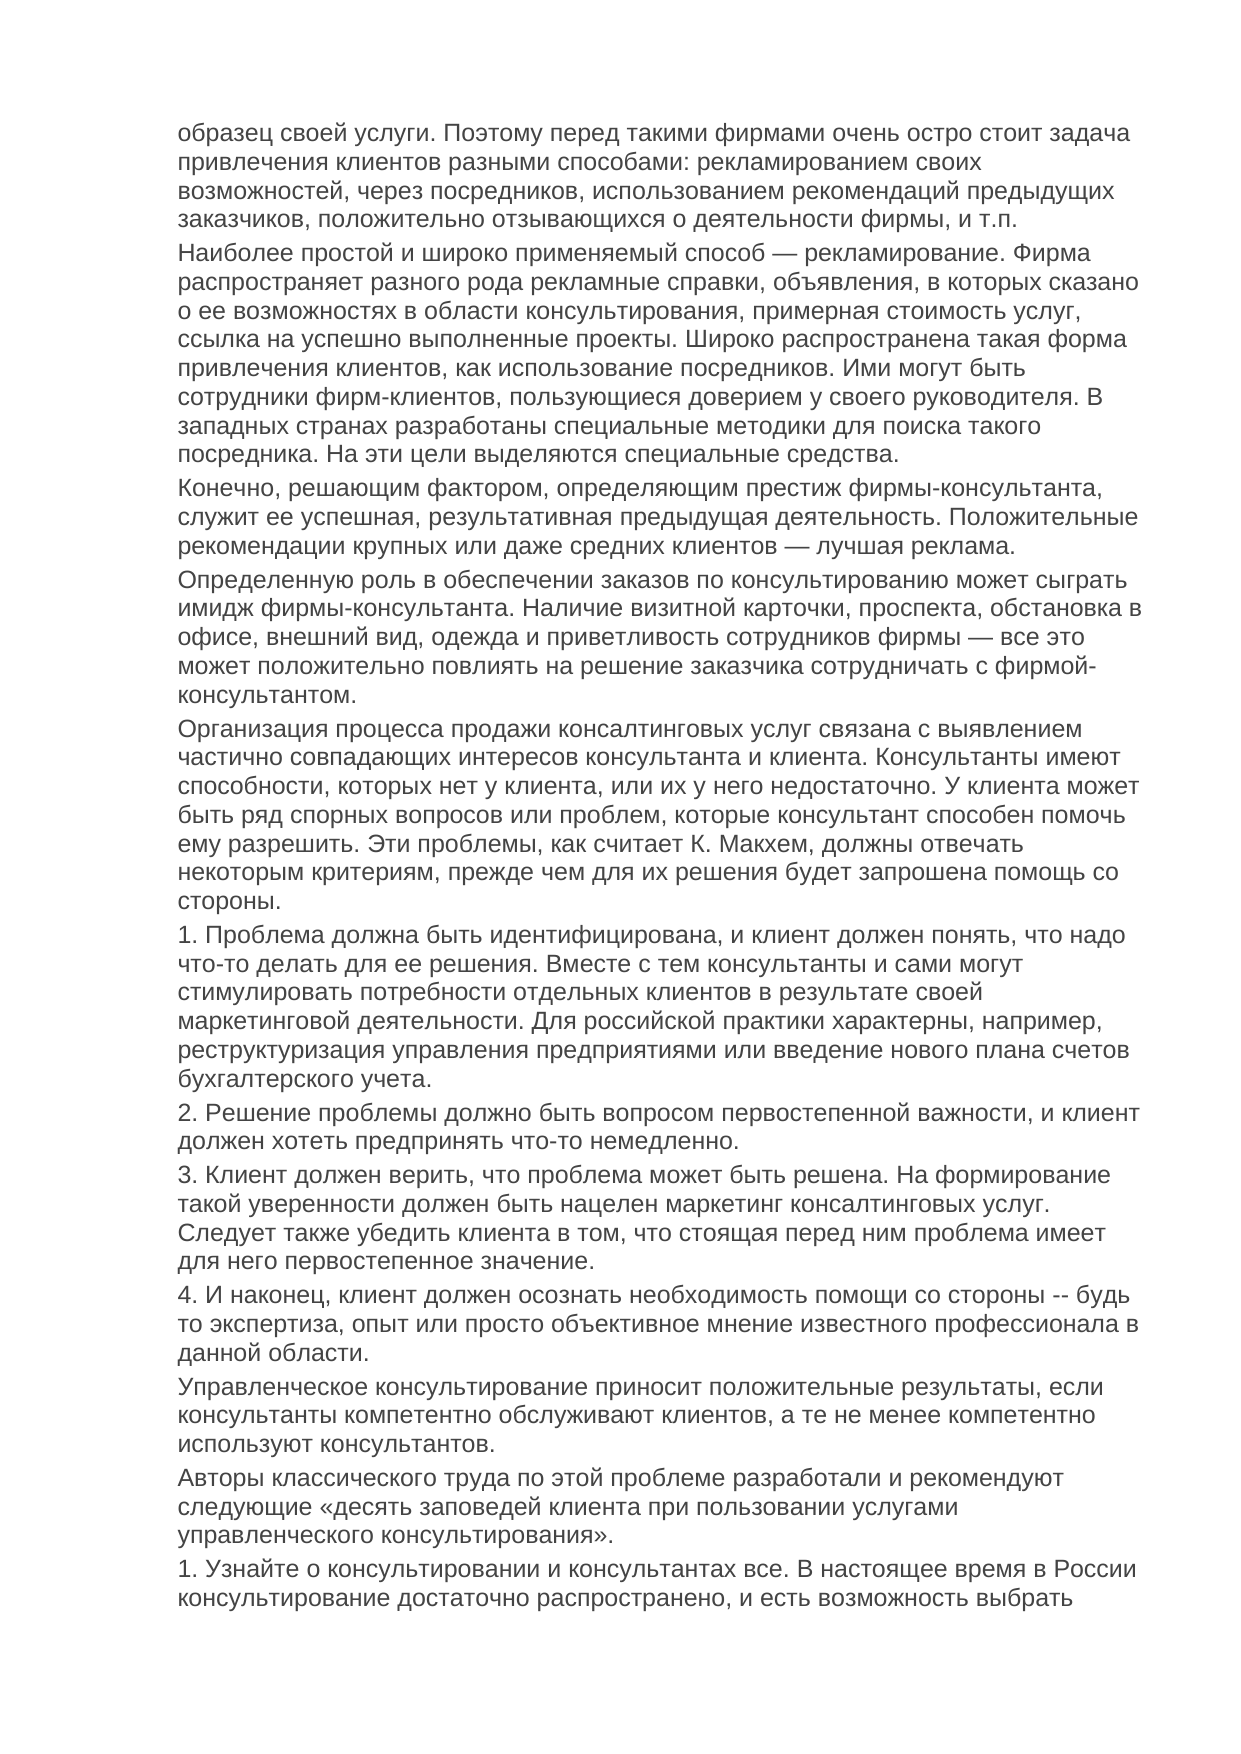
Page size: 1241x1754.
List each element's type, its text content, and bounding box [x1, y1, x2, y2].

text Авторы классического труда по этой проблеме разработали и рекомендуют следующие «десять заповедей клиента при пользовании услугами управленческого консультирования». [177, 1463, 1152, 1549]
text Конечно, решающим фактором, определяющим престиж фирмы-консультанта, служит ее успешная, результативная предыдущая деятельность. Положительные рекомендации крупных или даже средних клиентов — лучшая реклама. [177, 473, 1152, 559]
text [177, 118, 1152, 233]
text Управленческое консультирование приносит положительные результаты, если консультанты компетентно обслуживают клиентов, а те не менее компетентно используют консультантов. [177, 1372, 1152, 1458]
text 1. Проблема должна быть идентифицирована, и клиент должен понять, что надо что-то делать для ее решения. Вместе с тем консультанты и сами могут стимулировать потребности отдельных клиентов в результате своей маркетинговой деятельности. Для российской практики характерны, например, реструктуризация управления предприятиями или введение нового плана счетов бухгалтерского учета. [177, 920, 1152, 1092]
text 2. Решение проблемы должно быть вопросом первостепенной важности, и клиент должен хотеть предпринять что-то немедленно. [177, 1097, 1152, 1155]
text Определенную роль в обеспечении заказов по консультированию может сыграть имидж фирмы-консультанта. Наличие визитной карточки, проспекта, обстановка в офисе, внешний вид, одежда и приветливость сотрудников фирмы — все это может положительно повлиять на решение заказчика сотрудничать с фирмой-консультантом. [177, 565, 1152, 708]
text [177, 1554, 1152, 1612]
text Организация процесса продажи консалтинговых услуг связана с выявлением частично совпадающих интересов консультанта и клиента. Консультанты имеют способности, которых нет у клиента, или их у него недостаточно. У клиента может быть ряд спорных вопросов или проблем, которые консультант способен помочь ему разрешить. Эти проблемы, как считает К. Макхем, должны отвечать некоторым критериям, прежде чем для их решения будет запрошена помощь со стороны. [177, 713, 1152, 915]
text 3. Клиент должен верить, что проблема может быть решена. На формирование такой уверенности должен быть нацелен маркетинг консалтинговых услуг. Следует также убедить клиента в том, что стоящая перед ним проблема имеет для него первостепенное значение. [177, 1160, 1152, 1275]
text 4. И наконец, клиент должен осознать необходимость помощи со стороны -- будь то экспертиза, опыт или просто объективное мнение известного профессионала в данной области. [177, 1280, 1152, 1366]
text Наиболее простой и широко применяемый способ — рекламирование. Фирма распространяет разного рода рекламные справки, объявления, в которых сказано о ее возможностях в области консультирования, примерная стоимость услуг, ссылка на успешно выполненные проекты. Широко распространена такая форма привлечения клиентов, как использование посредников. Ими могут быть сотрудники фирм-клиентов, пользующиеся доверием у своего руководителя. В западных странах разработаны специальные методики для поиска такого посредника. На эти цели выделяются специальные средства. [177, 238, 1152, 468]
